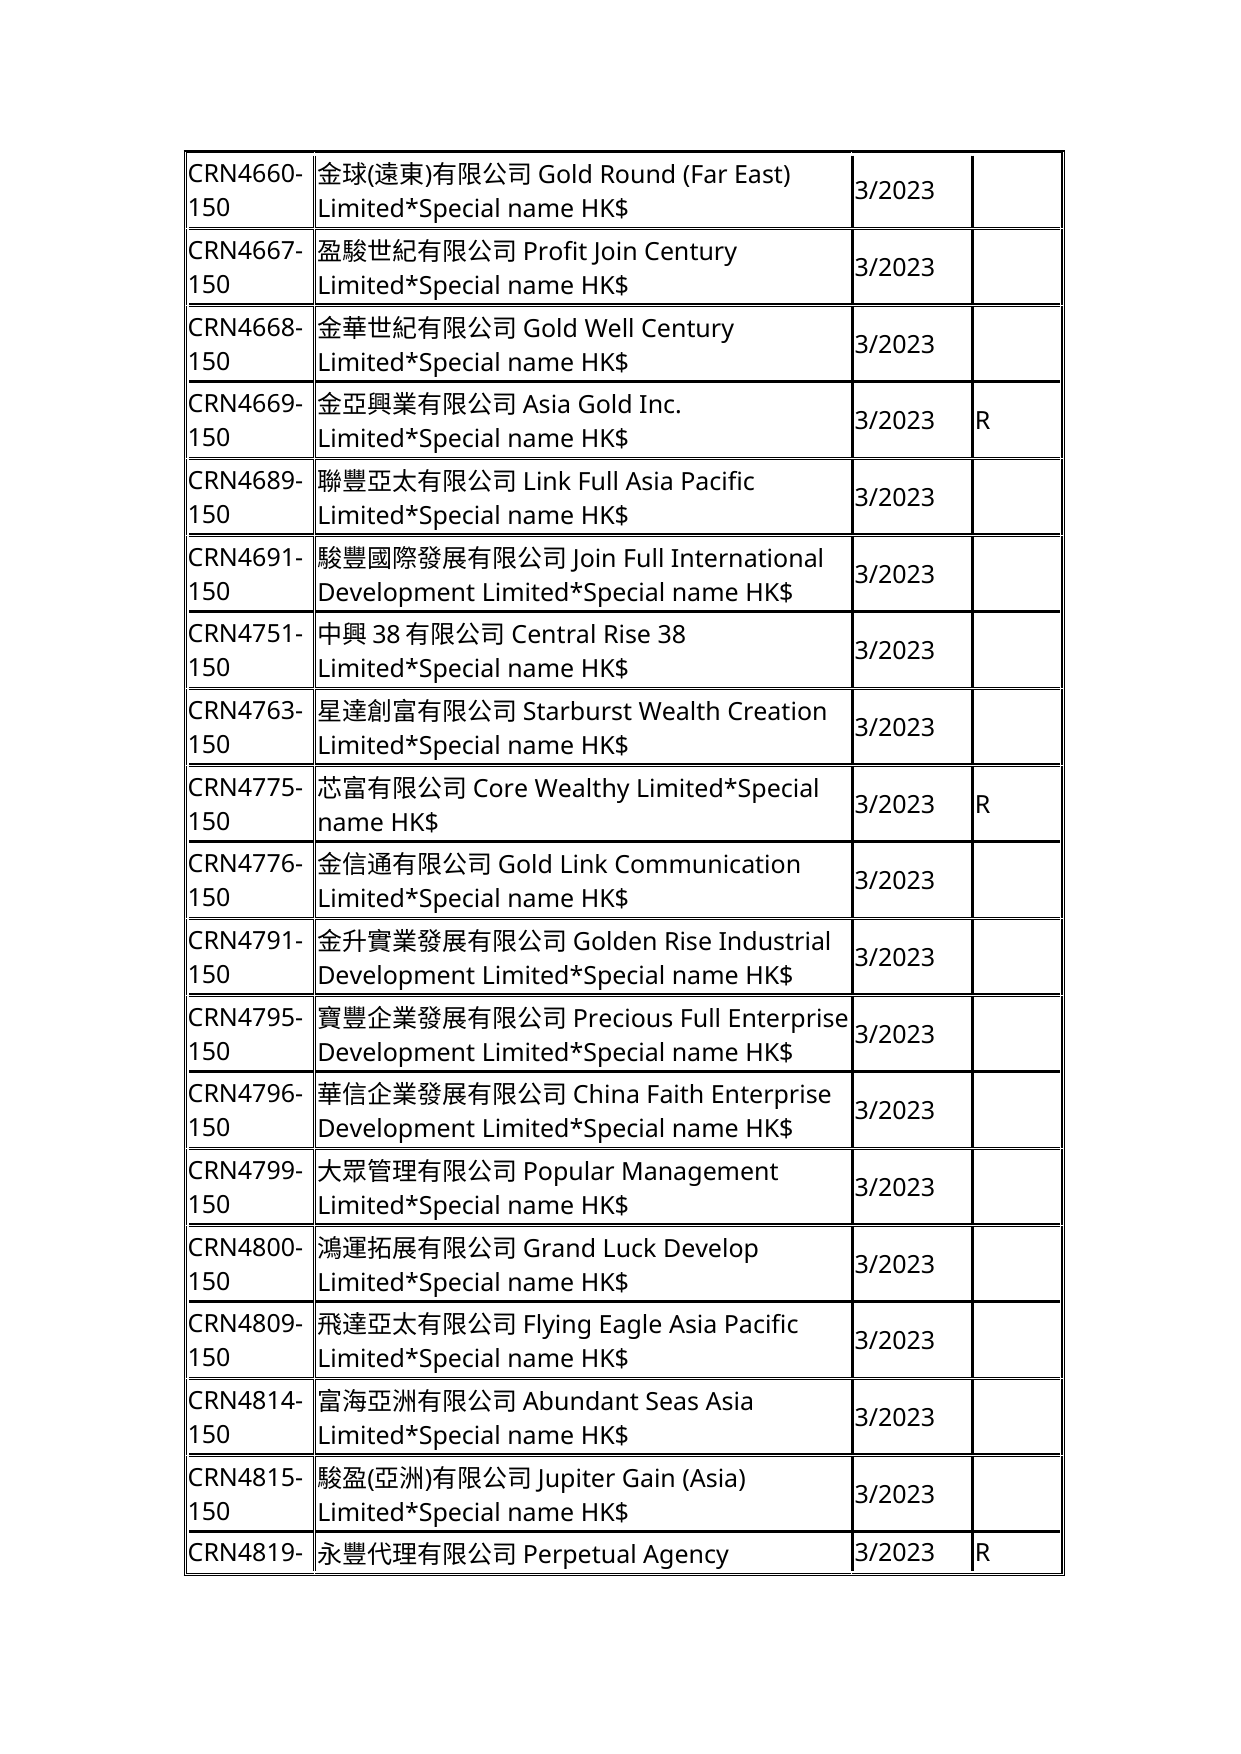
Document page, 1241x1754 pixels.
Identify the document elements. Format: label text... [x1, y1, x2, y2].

table_cell [974, 1300, 1061, 1377]
table_cell CRN4791-150 [185, 917, 315, 993]
table_cell 3/2023 [854, 1457, 971, 1530]
table_cell 3/2023 [854, 997, 971, 1070]
table_cell 3/2023 [854, 1380, 971, 1453]
table_cell 3/2023 [852, 1533, 972, 1573]
table_cell CRN4819-150 [187, 1530, 315, 1573]
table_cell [315, 1533, 852, 1573]
table_cell 3/2023 [854, 767, 971, 840]
table_cell 3/2023 [854, 613, 971, 687]
table_cell CRN4660-150 [187, 153, 315, 227]
table_cell 金華世紀有限公司 Gold Well Century Limited*Special name HK$ [316, 307, 851, 380]
table_cell [974, 1070, 1061, 1147]
table_cell 盈駿世紀有限公司 Profit Join Century Limited*Special name HK$ [316, 230, 851, 303]
table_cell 3/2023 [854, 1227, 971, 1300]
table_cell CRN4796-150 [187, 1070, 313, 1147]
table_cell CRN4669-150 [187, 380, 313, 457]
table_cell [972, 1147, 1063, 1223]
table_cell 駿豐國際發展有限公司 Join Full International Development Limited*Special name HK$ [316, 537, 851, 610]
table_cell 星達創富有限公司 Starburst Wealth Creation Limited*Special name HK$ [316, 690, 851, 763]
table_cell R [974, 380, 1061, 457]
table_cell CRN4751-150 [187, 610, 313, 687]
table_cell CRN4776-150 [187, 840, 313, 917]
table_cell 3/2023 [854, 1150, 971, 1223]
table_cell CRN4667-150 [185, 227, 315, 303]
table_cell R [974, 763, 1062, 840]
table_cell 中興38有限公司 Central Rise 38 Limited*Special name HK$ [316, 613, 851, 687]
table_cell CRN4800-150 [187, 1223, 313, 1300]
table_cell 3/2023 [854, 1073, 971, 1147]
table_cell 金亞興業有限公司 Asia Gold Inc. Limited*Special name HK$ [316, 383, 851, 457]
table_cell 駿盈(亞洲)有限公司 Jupiter Gain (Asia) Limited*Special name HK$ [316, 1457, 851, 1530]
table_cell R [972, 1530, 1061, 1573]
table_cell CRN4668-150 [187, 303, 313, 380]
table_cell CRN4809-150 [187, 1300, 313, 1377]
table_cell 3/2023 [854, 1303, 971, 1377]
table_cell CRN4814-150 [185, 1377, 315, 1453]
table_cell 寶豐企業發展有限公司 Precious Full Enterprise Development Limited*Special name HK$ [316, 997, 851, 1070]
table_cell 華信企業發展有限公司 China Faith Enterprise Development Limited*Special name HK$ [316, 1073, 851, 1147]
table_cell [972, 457, 1063, 533]
table_cell 3/2023 [854, 460, 971, 533]
table_cell 3/2023 [854, 920, 971, 993]
table_cell 3/2023 [852, 153, 972, 227]
table_cell [972, 687, 1063, 763]
table_cell [972, 1377, 1063, 1453]
table_cell 3/2023 [854, 690, 971, 763]
table_cell [974, 303, 1062, 380]
table_cell 3/2023 [854, 307, 971, 380]
table_cell [974, 610, 1061, 687]
table_cell CRN4799-150 [185, 1147, 315, 1223]
table_cell CRN4775-150 [187, 763, 313, 840]
table_cell CRN4815-150 [187, 1453, 313, 1530]
table_cell CRN4689-150 [185, 457, 315, 533]
table_cell [974, 1453, 1062, 1530]
table_cell 3/2023 [854, 383, 971, 457]
table_cell 大眾管理有限公司 Popular Management Limited*Special name HK$ [316, 1150, 851, 1223]
table_cell 3/2023 [854, 843, 971, 917]
table_cell CRN4795-150 [187, 993, 313, 1070]
table_cell [974, 533, 1062, 610]
table_cell 鴻運拓展有限公司 Grand Luck Develop Limited*Special name HK$ [316, 1227, 851, 1300]
table_cell [972, 153, 1061, 227]
table_cell [974, 993, 1062, 1070]
table_cell CRN4763-150 [185, 687, 315, 763]
table_cell 富海亞洲有限公司 Abundant Seas Asia Limited*Special name HK$ [316, 1380, 851, 1453]
table_cell 金信通有限公司 Gold Link Communication Limited*Special name HK$ [316, 843, 851, 917]
table_cell 芯富有限公司 Core Wealthy Limited*Special name HK$ [316, 767, 851, 840]
table_cell 金升實業發展有限公司 Golden Rise Industrial Development Limited*Special name HK$ [316, 920, 851, 993]
table_cell 3/2023 [854, 230, 971, 303]
table_cell 飛達亞太有限公司 Flying Eagle Asia Pacific Limited*Special name HK$ [316, 1303, 851, 1377]
table_cell 金球(遠東)有限公司 Gold Round (Far East) Limited*Special name HK$ [315, 152, 852, 227]
table_cell CRN4691-150 [187, 533, 313, 610]
table_cell [974, 840, 1061, 917]
table_cell [972, 227, 1063, 303]
table_cell 聯豐亞太有限公司 Link Full Asia Pacific Limited*Special name HK$ [316, 460, 851, 533]
table_cell 3/2023 [854, 537, 971, 610]
table_cell [974, 1223, 1062, 1300]
table_cell [972, 917, 1063, 993]
